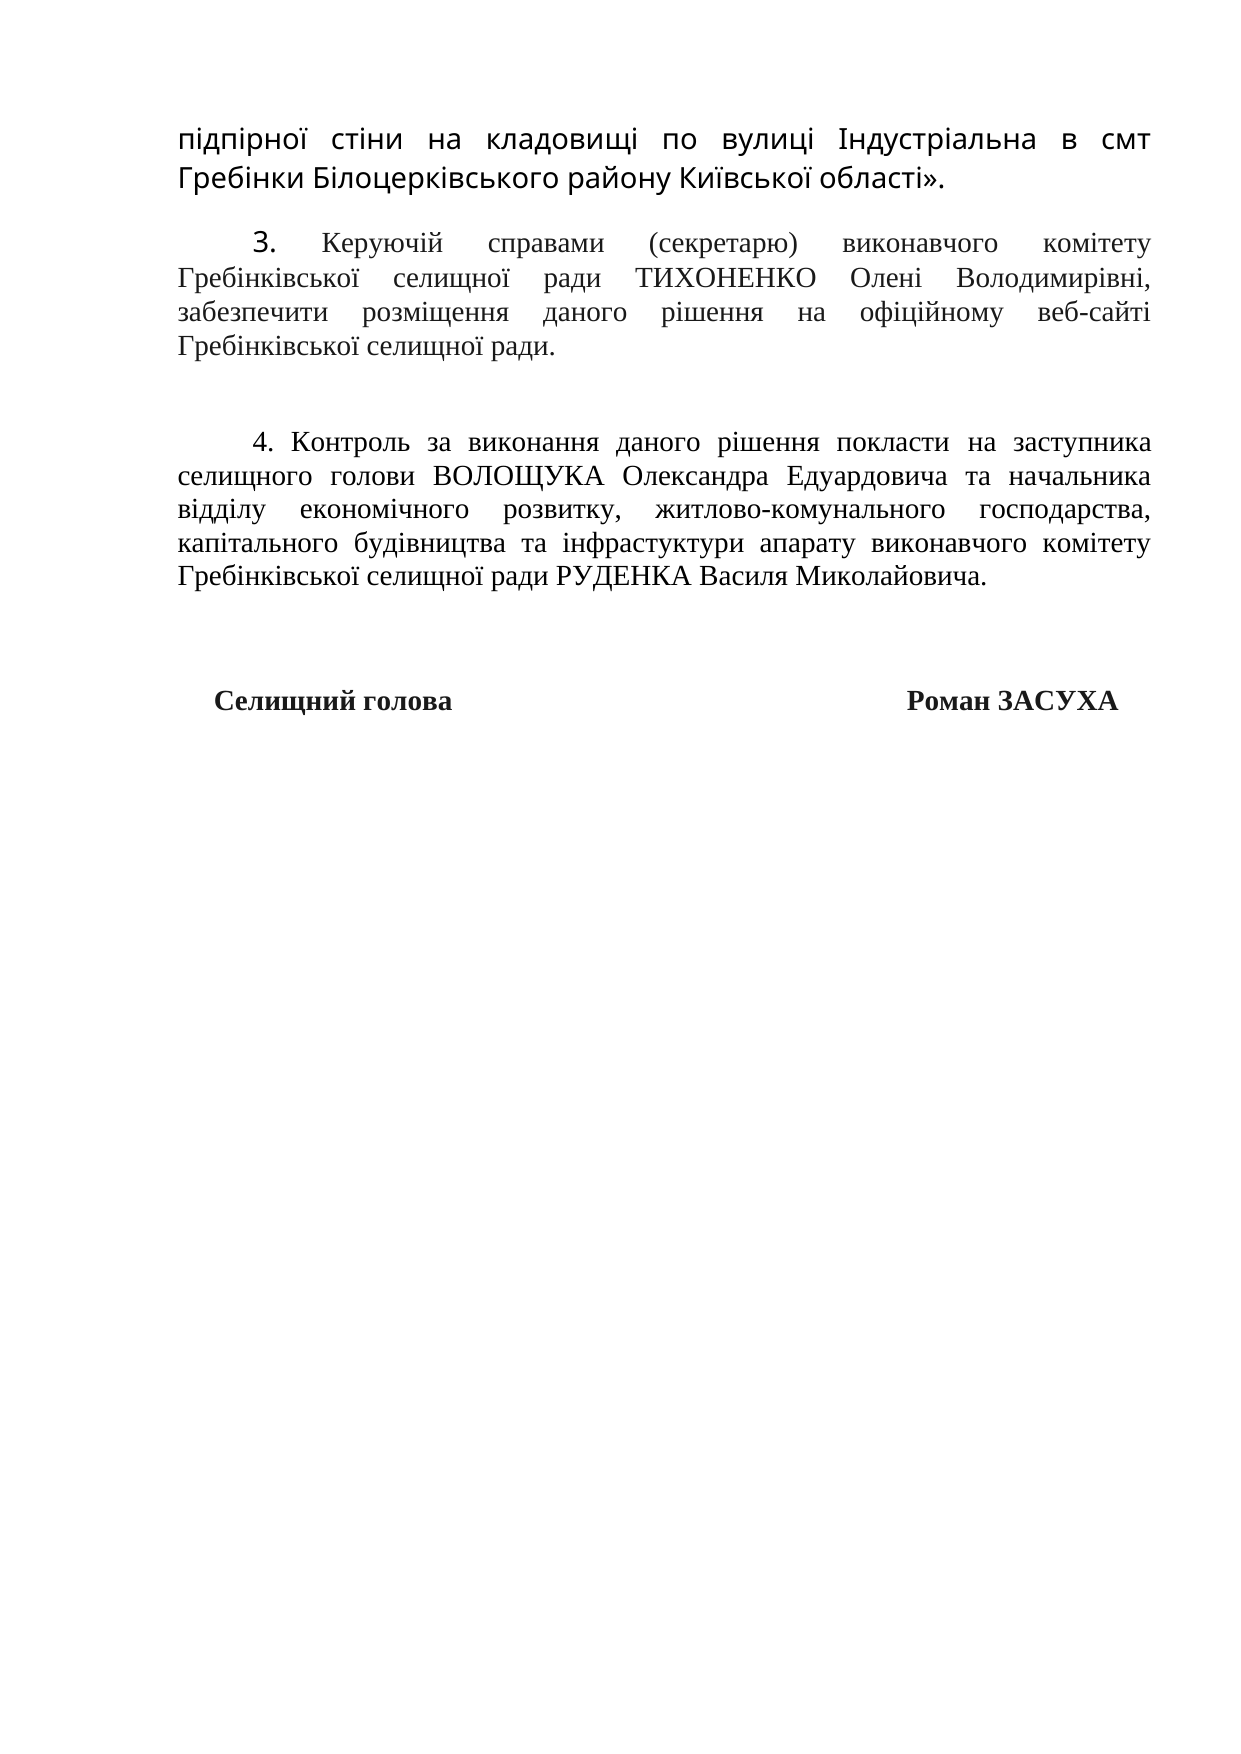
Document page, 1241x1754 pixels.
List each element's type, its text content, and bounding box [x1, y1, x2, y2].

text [177, 118, 1152, 197]
text 3. Керуючій справами (секретарю) виконавчого комітету Гребінківської селищної ради ТИХОНЕНКО Олені Володимирівні, забезпечити розміщення даного рішення на офіційному веб-сайті Гребінківської селищної ради. [177, 221, 1152, 361]
text 4. Контроль за виконання даного рішення покласти на заступника селищного голови ВОЛОЩУКА Олександра Едуардовича та начальника відділу економічного розвитку, житлово-комунального господарства, капітального будівництва та інфрастуктури апарату виконавчого комітету Гребінківської селищної ради РУДЕНКА Василя Миколайовича. [177, 424, 1152, 592]
text Селищний голова Роман ЗАСУХА [177, 683, 1152, 716]
